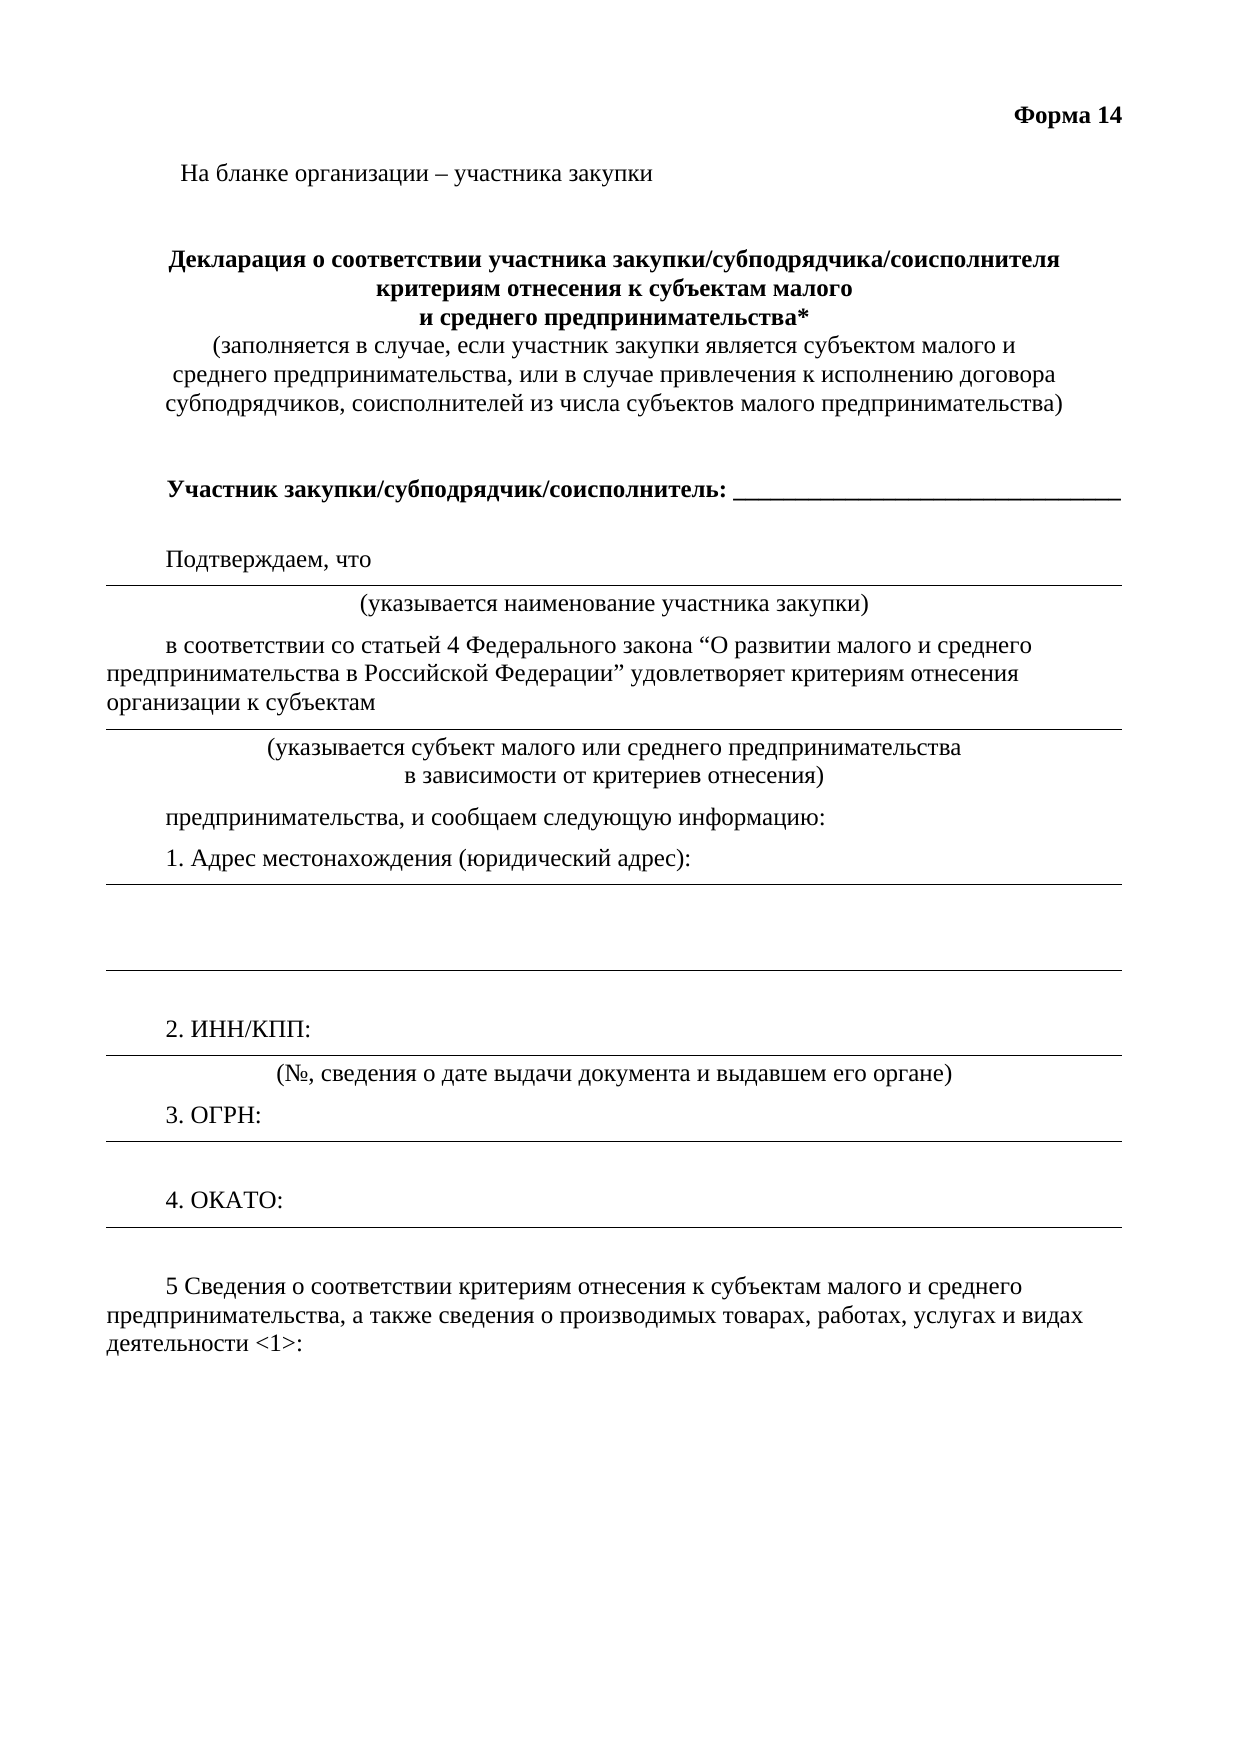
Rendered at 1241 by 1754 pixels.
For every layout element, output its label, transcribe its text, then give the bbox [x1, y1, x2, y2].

text (указывается наименование участника закупки) [106, 586, 1122, 617]
text критериям отнесения к субъектам малого [106, 273, 1122, 302]
text 5 Сведения о соответствии критериям отнесения к субъектам малого и среднего предпринимательства, а также сведения о производимых товарах, работах, услугах и видах деятельности <1>: [106, 1271, 1122, 1357]
text Форма 14 [106, 100, 1122, 129]
text Декларация о соответствии участника закупки/субподрядчика/соисполнителя [106, 244, 1122, 273]
text 3. ОГРН: [106, 1100, 1122, 1128]
text 2. ИНН/КПП: [106, 1014, 1122, 1043]
text (заполняется в случае, если участник закупки является субъектом малого и [106, 330, 1122, 359]
text 4. ОКАТО: [106, 1185, 1122, 1214]
text и среднего предпринимательства* [106, 302, 1122, 330]
text в соответствии со статьей 4 Федерального закона “О развитии малого и среднего предпринимательства в Российской Федерации” удовлетворяет критериям отнесения организации к субъектам [106, 630, 1122, 716]
text (№, сведения о дате выдачи документа и выдавшем его органе) [106, 1056, 1122, 1087]
text Участник закупки/субподрядчик/соисполнитель: _______________________________ [106, 474, 1122, 503]
text предпринимательства, и сообщаем следующую информацию: [106, 802, 1122, 830]
text среднего предпринимательства, или в случае привлечения к исполнению договора субподрядчиков, соисполнителей из числа субъектов малого предпринимательства) [106, 359, 1122, 417]
text На бланке организации – участника закупки [106, 158, 1122, 187]
text 1. Адрес местонахождения (юридический адрес): [106, 843, 1122, 872]
text Подтверждаем, что [106, 544, 1122, 573]
text (указывается субъект малого или среднего предпринимательства в зависимости от критериев отнесения) [106, 730, 1122, 789]
